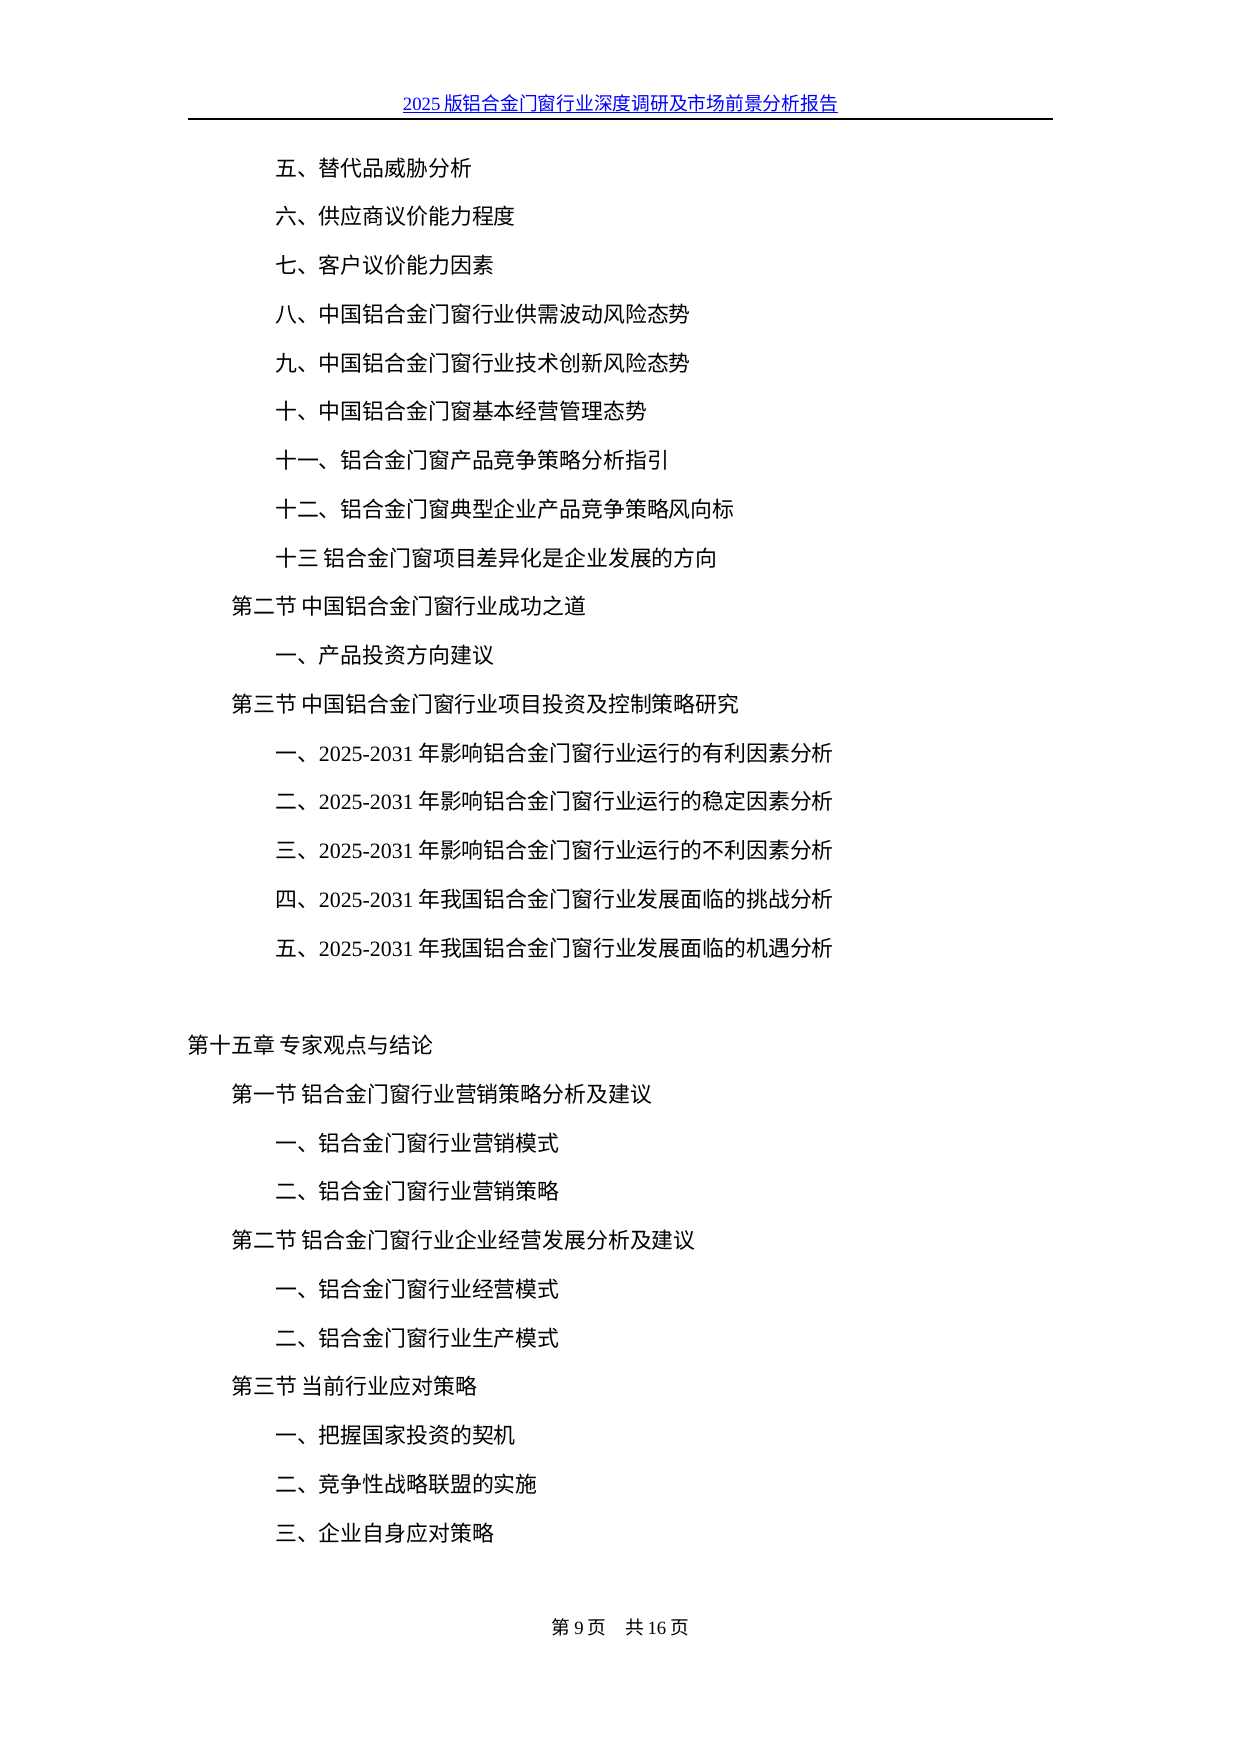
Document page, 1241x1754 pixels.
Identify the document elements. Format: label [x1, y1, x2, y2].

text [187, 150, 1053, 1548]
